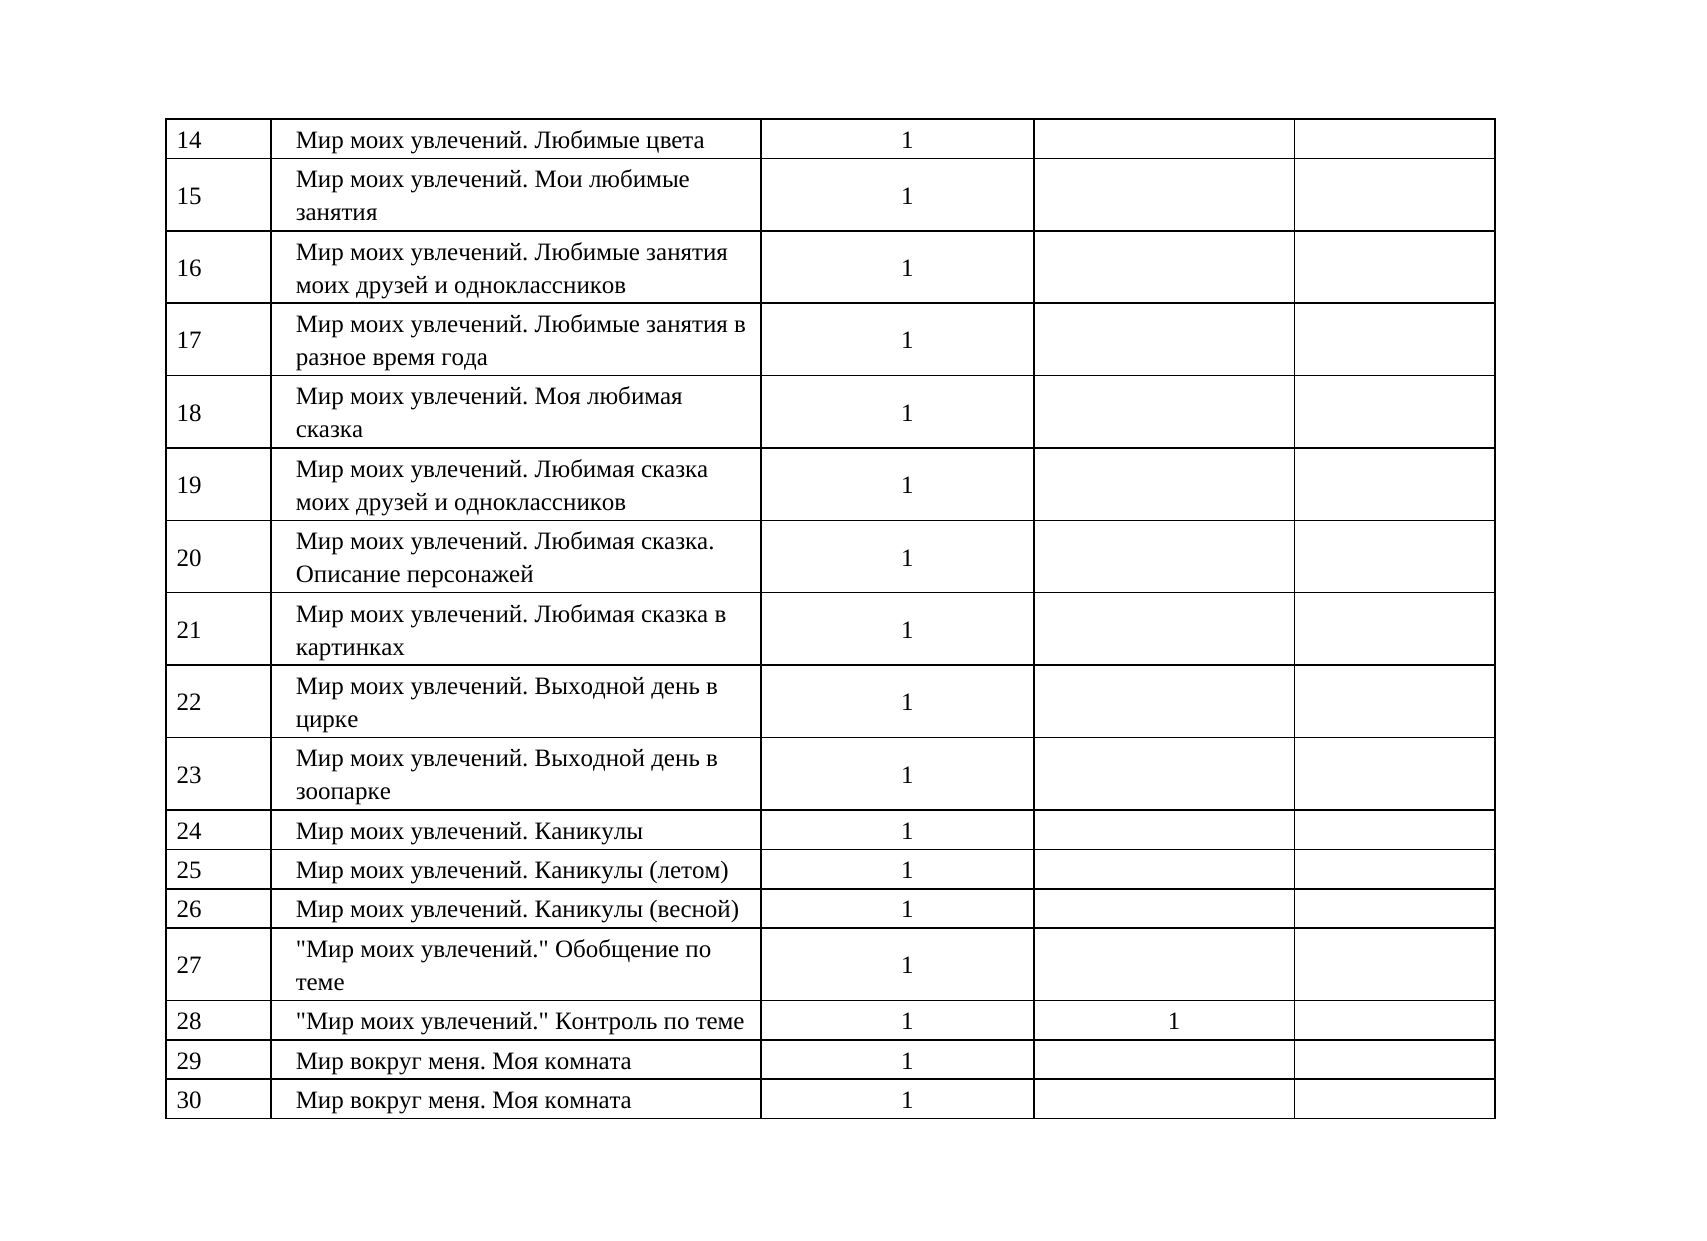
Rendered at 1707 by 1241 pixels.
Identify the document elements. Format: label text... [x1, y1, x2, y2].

table_cell 1 [762, 890, 1033, 927]
table_cell Мир моих увлечений. Любимые занятия моих друзей и одноклассников [272, 232, 760, 302]
table_cell 22 [167, 666, 270, 737]
table_cell 1 [762, 376, 1033, 447]
table_cell [1295, 521, 1494, 592]
table_cell 1 [762, 521, 1033, 592]
table_cell [1295, 304, 1494, 375]
table_cell [1295, 811, 1494, 848]
table_cell Мир моих увлечений. Любимые занятия в разное время года [272, 304, 760, 375]
table_cell [1035, 666, 1294, 737]
table_cell [1035, 159, 1294, 230]
table_cell [1295, 120, 1494, 157]
table_cell Мир моих увлечений. Любимая сказка моих друзей и одноклассников [272, 449, 760, 519]
table_cell Мир моих увлечений. Мои любимые занятия [272, 159, 760, 230]
table_cell [1035, 521, 1294, 592]
table_cell Мир моих увлечений. Каникулы [272, 811, 760, 848]
table_cell Мир моих увлечений. Каникулы (летом) [272, 850, 760, 888]
table_cell [1035, 1080, 1294, 1118]
table_cell 1 [762, 1080, 1033, 1118]
table_cell 1 [762, 666, 1033, 737]
table_cell [1295, 593, 1494, 664]
table_cell 1 [762, 1001, 1033, 1039]
table_cell [1035, 376, 1294, 447]
table_cell 1 [762, 593, 1033, 664]
table_cell [1035, 1041, 1294, 1078]
table_cell Мир моих увлечений. Любимая сказка в картинках [272, 593, 760, 664]
table_cell [1295, 376, 1494, 447]
table_cell [1295, 159, 1494, 230]
table_cell 1 [762, 1041, 1033, 1078]
table_cell 1 [762, 304, 1033, 375]
table_cell [1035, 738, 1294, 809]
table_cell [1295, 1080, 1494, 1118]
table_cell [1035, 120, 1294, 157]
table_cell 18 [167, 376, 270, 447]
table_cell 30 [167, 1080, 270, 1118]
table_cell [1035, 593, 1294, 664]
table_cell 19 [167, 449, 270, 519]
table_cell [1295, 1001, 1494, 1039]
table_cell 23 [167, 738, 270, 809]
table_cell 28 [167, 1001, 270, 1039]
table_cell [1035, 850, 1294, 888]
table_cell 27 [167, 929, 270, 999]
table_cell 24 [167, 811, 270, 848]
table_cell [1295, 738, 1494, 809]
table_cell "Мир моих увлечений." Контроль по теме [272, 1001, 760, 1039]
table_cell [1035, 929, 1294, 999]
table_cell "Мир моих увлечений." Обобщение по теме [272, 929, 760, 999]
table_cell 21 [167, 593, 270, 664]
table_cell 1 [762, 929, 1033, 999]
table_cell 1 [762, 120, 1033, 157]
table_cell Мир моих увлечений. Любимая сказка. Описание персонажей [272, 521, 760, 592]
table_cell 16 [167, 232, 270, 302]
table_cell [1295, 1041, 1494, 1078]
table_cell 15 [167, 159, 270, 230]
table_cell Мир моих увлечений. Выходной день в зоопарке [272, 738, 760, 809]
table_cell [1295, 232, 1494, 302]
table_cell [1035, 232, 1294, 302]
table_cell [1035, 449, 1294, 519]
table_cell 1 [762, 159, 1033, 230]
table_cell Мир моих увлечений. Каникулы (весной) [272, 890, 760, 927]
table_cell 20 [167, 521, 270, 592]
table_cell [1295, 850, 1494, 888]
table_cell 26 [167, 890, 270, 927]
table_cell 1 [762, 738, 1033, 809]
table_cell [1035, 811, 1294, 848]
table_cell [1295, 890, 1494, 927]
table_cell 1 [762, 449, 1033, 519]
table_cell 17 [167, 304, 270, 375]
table_cell Мир моих увлечений. Моя любимая сказка [272, 376, 760, 447]
table_cell 1 [762, 811, 1033, 848]
table_cell 1 [1035, 1001, 1294, 1039]
table_cell 29 [167, 1041, 270, 1078]
table_cell [1035, 890, 1294, 927]
table_cell [1035, 304, 1294, 375]
table_cell 1 [762, 850, 1033, 888]
table_cell [1295, 666, 1494, 737]
table_cell 1 [762, 232, 1033, 302]
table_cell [272, 1080, 760, 1118]
table_cell 25 [167, 850, 270, 888]
table_cell Мир моих увлечений. Любимые цвета [272, 120, 760, 157]
table_cell [1295, 449, 1494, 519]
table_cell Мир моих увлечений. Выходной день в цирке [272, 666, 760, 737]
table_cell 14 [167, 120, 270, 157]
table_cell Мир вокруг меня. Моя комната [272, 1041, 760, 1078]
table_cell [1295, 929, 1494, 999]
